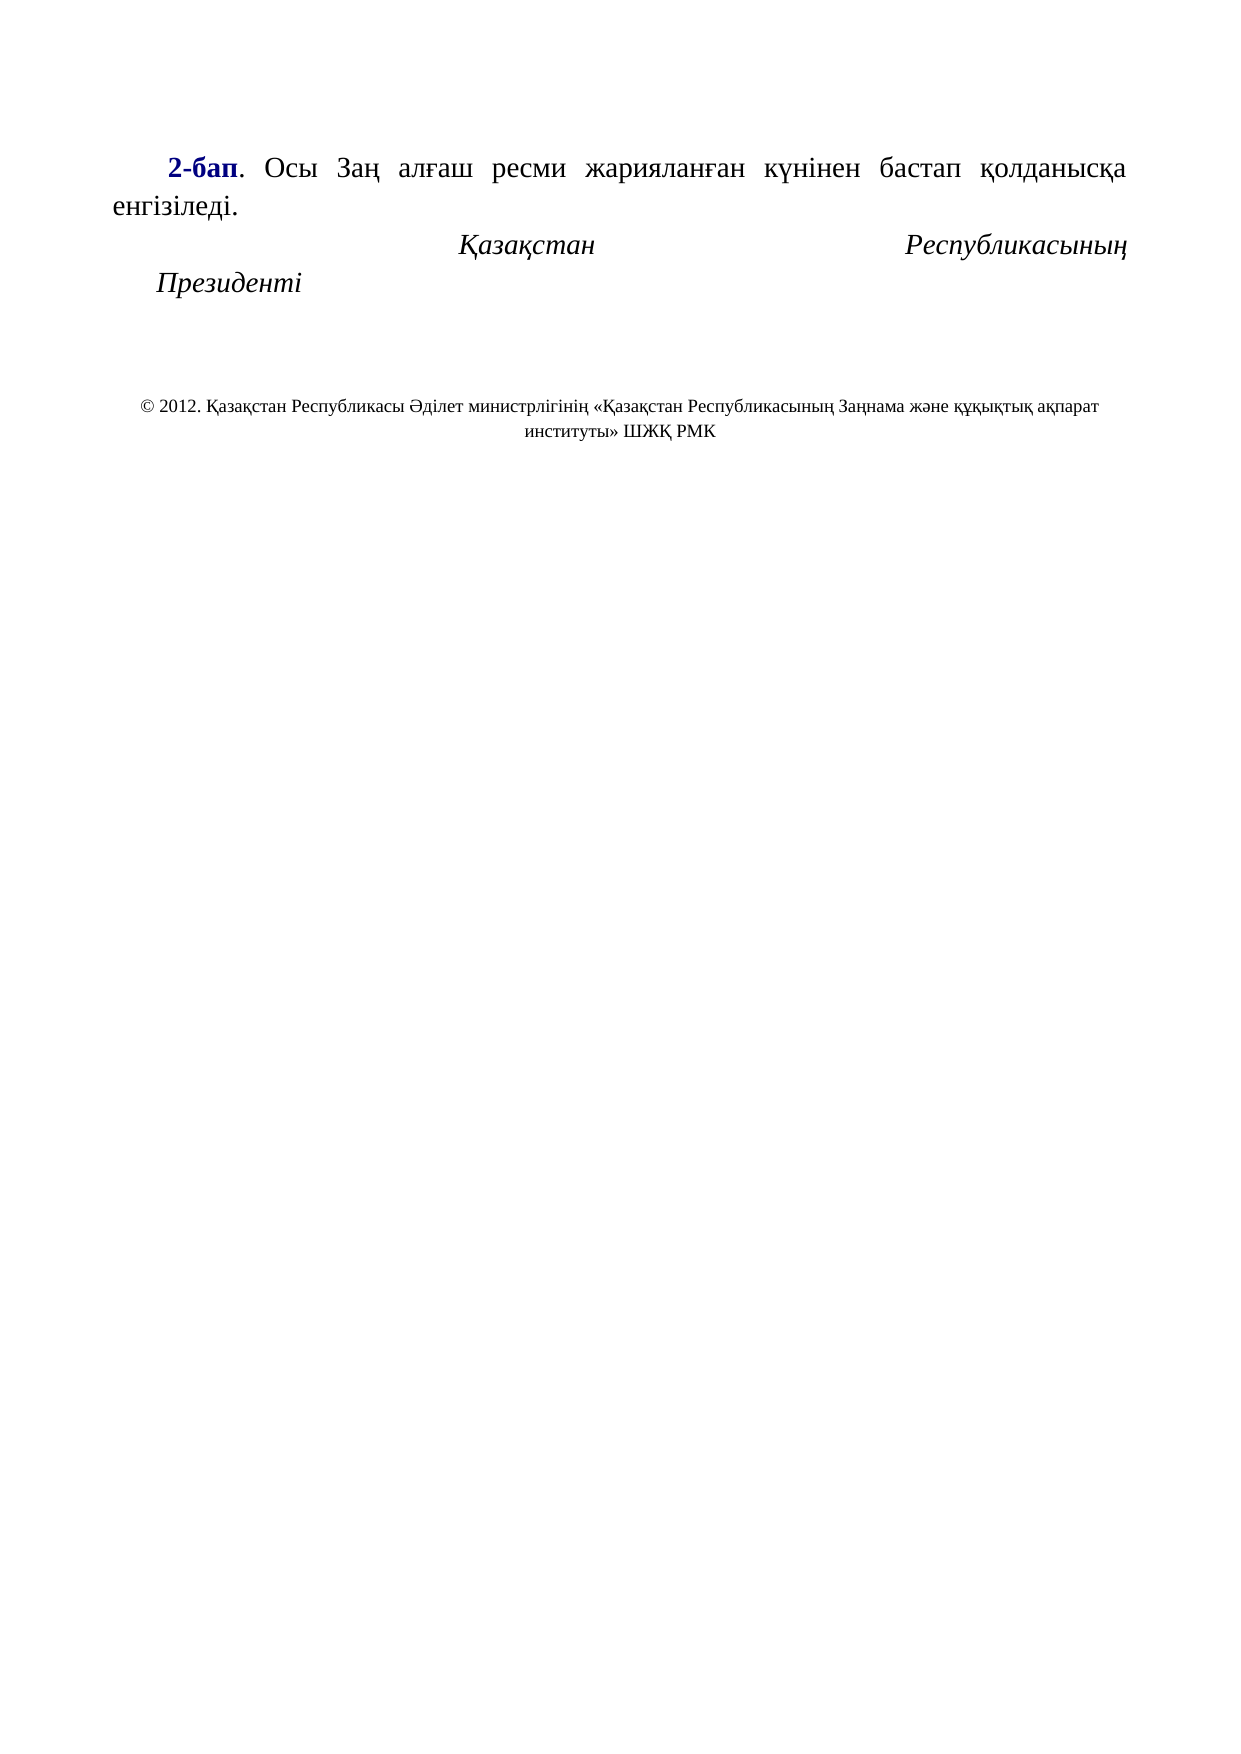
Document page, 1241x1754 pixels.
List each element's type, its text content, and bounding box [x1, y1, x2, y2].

text 2-бап. Осы Заң алғаш ресми жарияланған күнінен бастап қолданысқа енгізіледі. [112, 150, 1128, 222]
text Қазақстан Республикасының Президенті [112, 227, 1128, 299]
text © 2012. Қазақстан Республикасы Әділет министрлігінің «Қазақстан Республикасының Заңнама және құқықтық ақпарат институты» ШЖҚ РМК [112, 395, 1128, 441]
